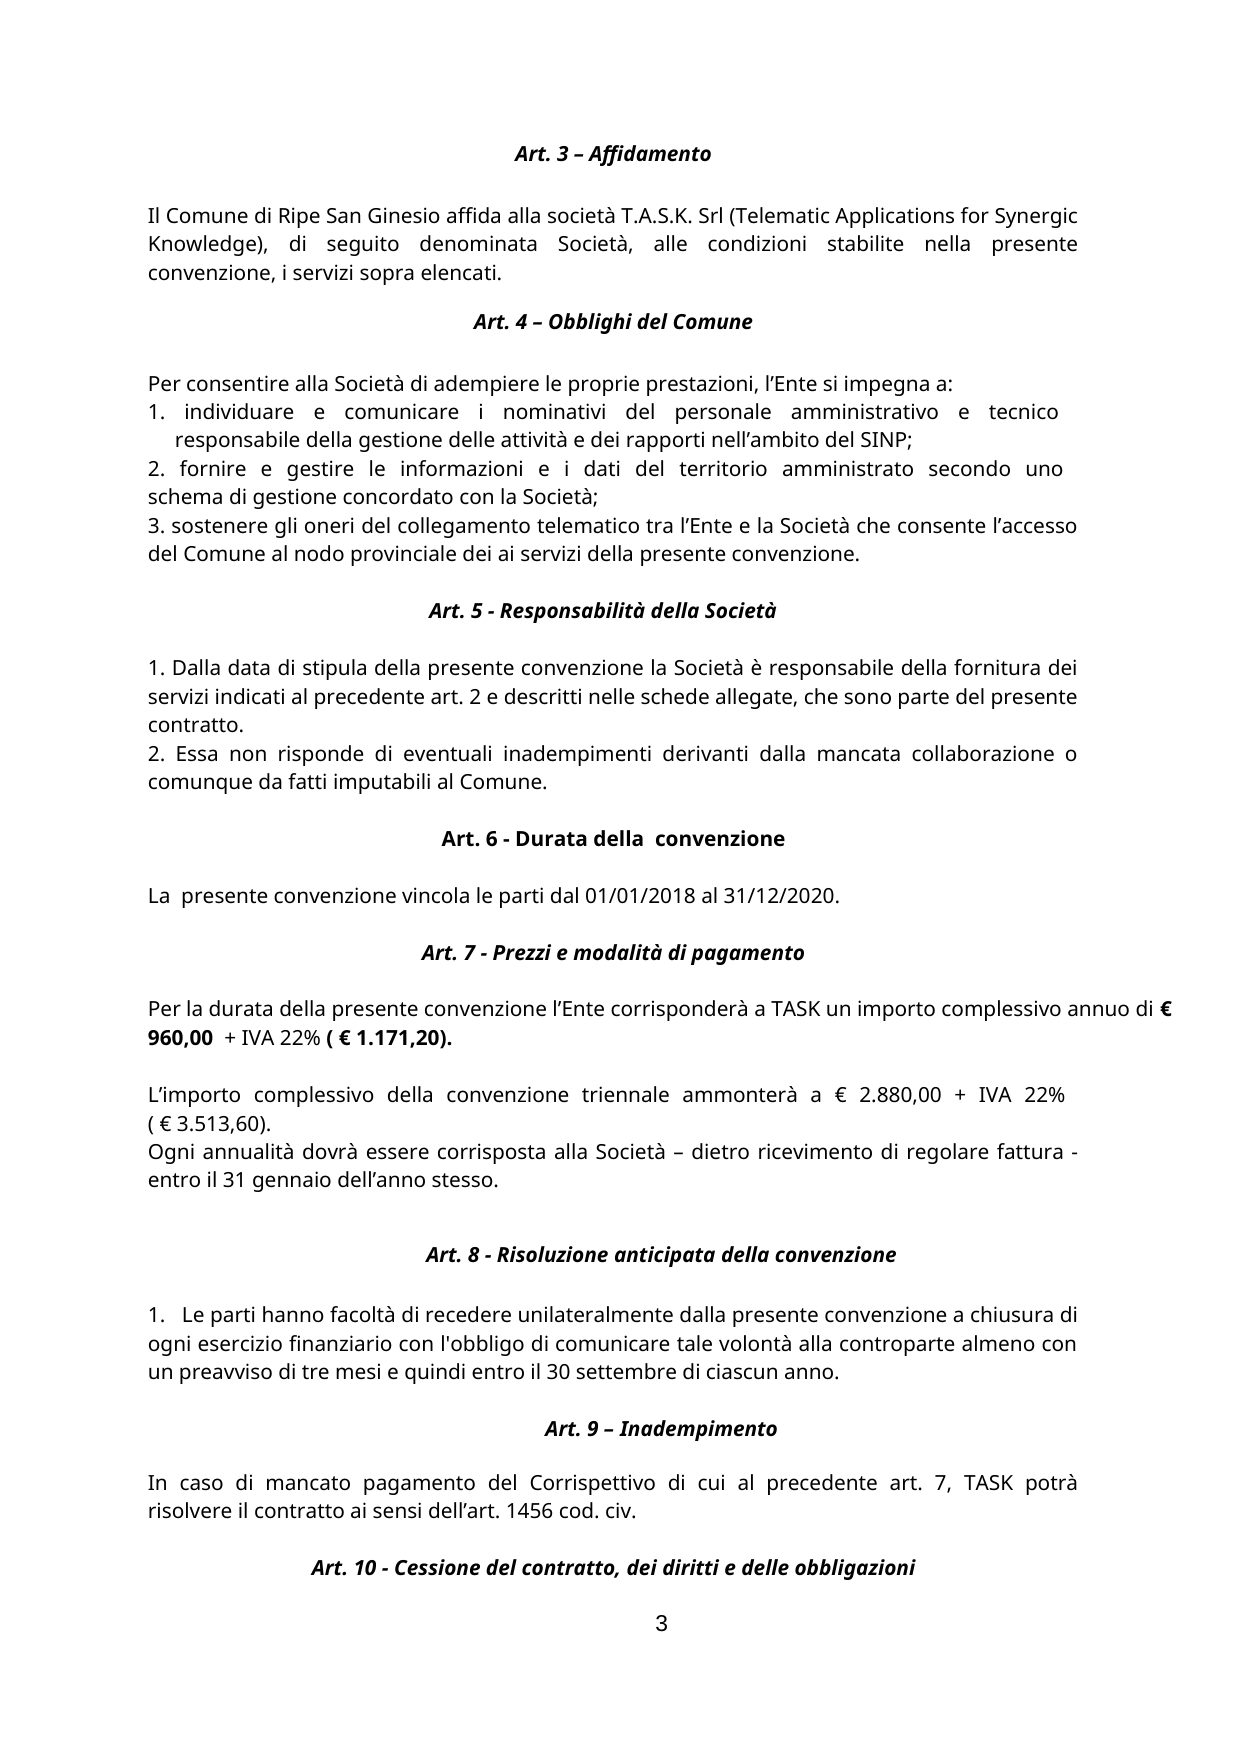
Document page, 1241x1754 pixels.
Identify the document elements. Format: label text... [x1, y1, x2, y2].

text In caso di mancato pagamento del Corrispettivo di cui al precedente art. 7, TASK potrà risolvere il contratto ai sensi dell’art. 1456 cod. civ. [148, 1468, 1079, 1525]
text Il Comune di Ripe San Ginesio affida alla società T.A.S.K. Srl (Telematic Applications for Synergic Knowledge), di seguito denominata Società, alle condizioni stabilite nella presente convenzione, i servizi sopra elencati. [148, 201, 1079, 286]
subtitle Art. 7 - Prezzi e modalità di pagamento [148, 938, 1079, 966]
subtitle Art. 6 - Durata della convenzione [148, 824, 1079, 852]
subtitle Per consentire alla Società di adempiere le proprie prestazioni, l’Ente si impegna a: [148, 340, 1079, 397]
subtitle Art. 8 - Risoluzione anticipata della convenzione [148, 1222, 1175, 1272]
text 2. fornire e gestire le informazioni e i dati del territorio amministrato secondo uno schema di gestione concordato con ; 3. sostenere gli oneri del collegamento telematico tra l’Ente e che consente l’accesso del Comune al nodo provinciale dei ai servizi della presente convenzione. [148, 454, 1079, 568]
list Art. 5 - Responsabilità della Società [148, 596, 1079, 653]
text La presente convenzione vincola le parti dal 01/01/2018 al 31/12/2020. [148, 881, 1079, 909]
list 1. Dalla data di stipula della presente convenzione è responsabile della fornitura dei servizi indicati al precedente art. 2 e descritti nelle schede allegate, che sono parte del presente contratto. 2. Essa non risponde di eventuali inadempimenti derivanti dalla mancata collaborazione o comunque da fatti imputabili al Comune. [148, 653, 1079, 796]
text L’importo complessivo della convenzione triennale ammonterà a € 2.880,00 + IVA 22% ( € 3.513,60). Ogni annualità dovrà essere corrisposta alla Società – dietro ricevimento di regolare fattura - entro il 31 gennaio dell’anno stesso. [148, 1080, 1079, 1194]
subtitle Art. 3 – Affidamento [148, 118, 1079, 172]
text Art. 9 – Inadempimento [148, 1414, 1175, 1443]
subtitle Art. 4 – Obblighi del Comune [148, 286, 1079, 340]
text 1. individuare e comunicare i nominativi del personale amministrativo e tecnico responsabile della gestione delle attività e dei rapporti nell’ambito del SINP; [148, 397, 1079, 454]
text 1. Le parti hanno facoltà di recedere unilateralmente dalla presente convenzione a chiusura di ogni esercizio finanziario con l'obbligo di comunicare tale volontà alla controparte almeno con un preavviso di tre mesi e quindi entro il 30 settembre di ciascun anno. [148, 1301, 1079, 1386]
text Art. 10 - Cessione del contratto, dei diritti e delle obbligazioni [148, 1525, 1079, 1582]
